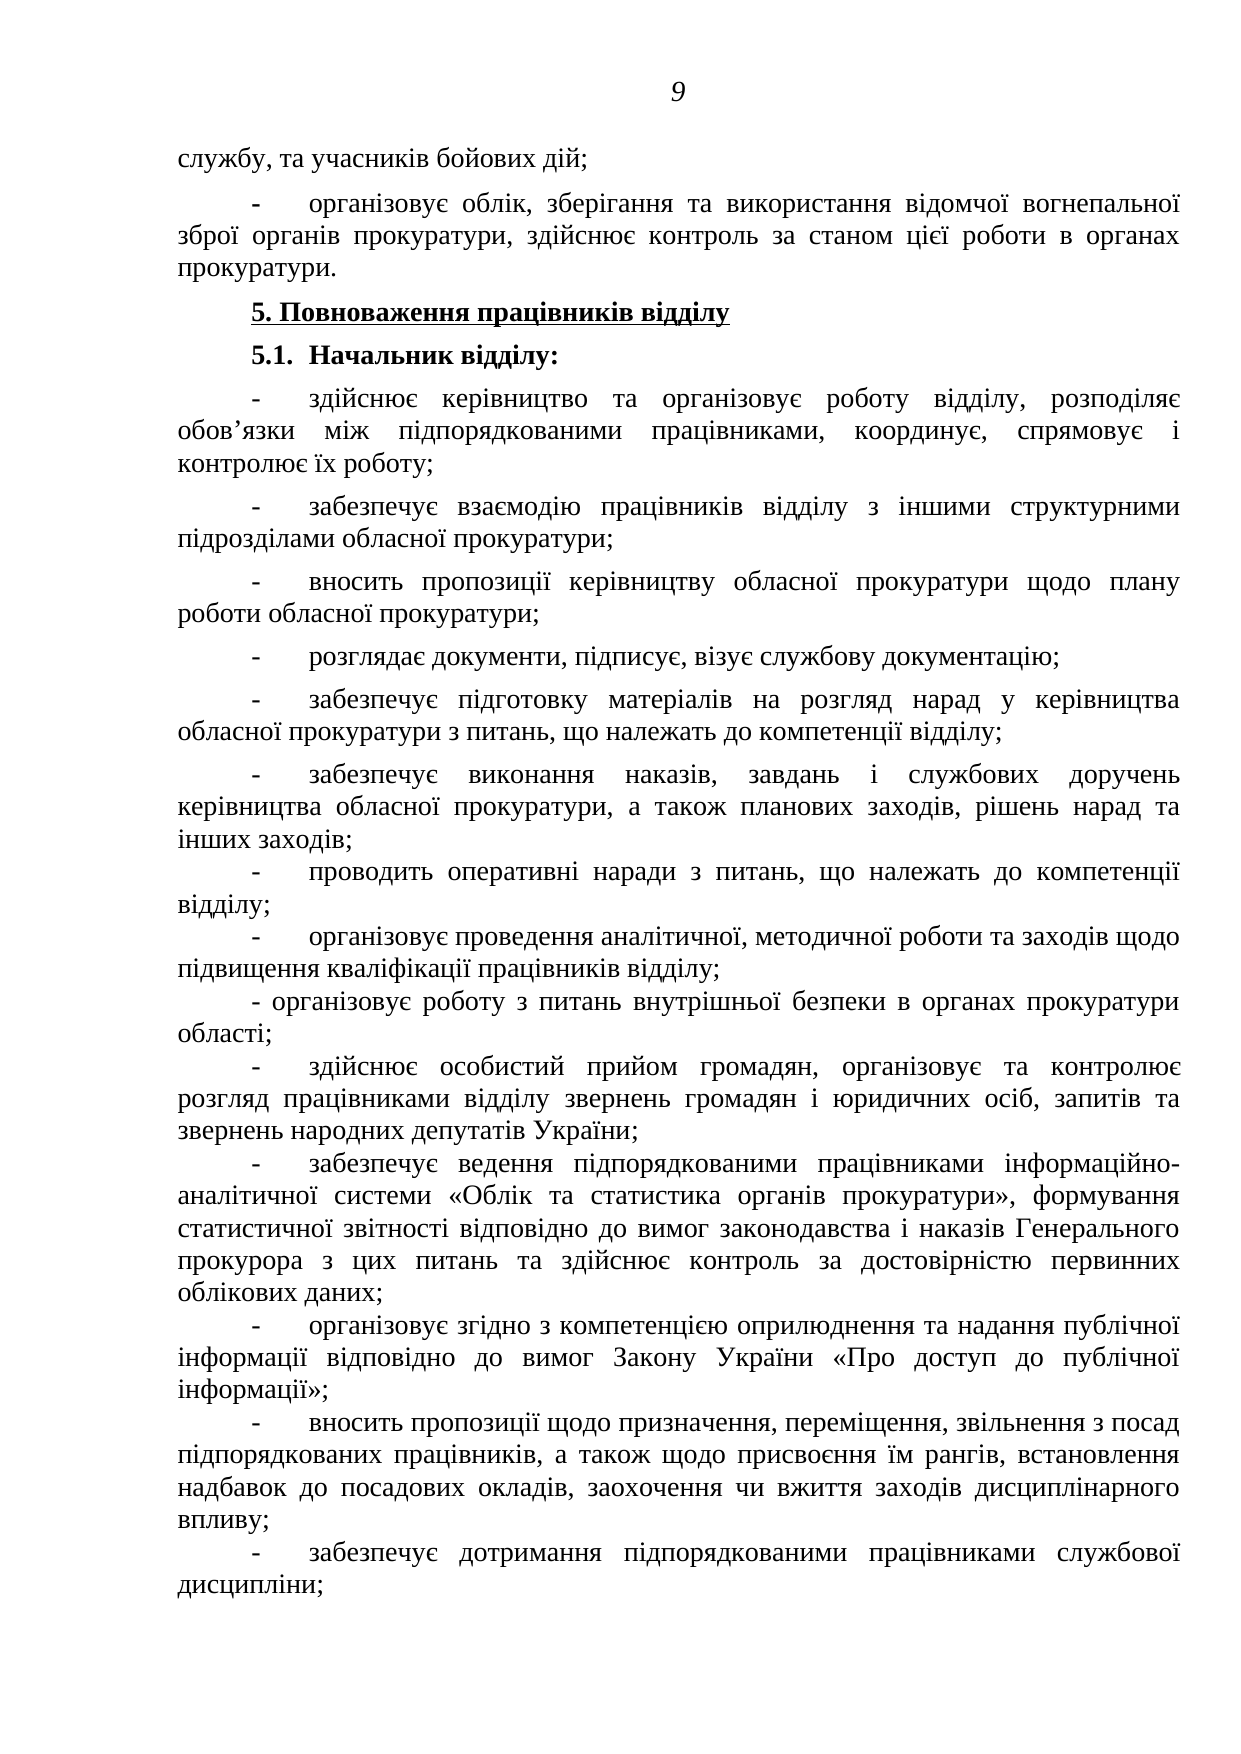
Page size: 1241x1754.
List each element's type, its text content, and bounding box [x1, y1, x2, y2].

text 5.1. Начальник відділу: [177, 338, 1181, 371]
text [177, 141, 1181, 173]
text - забезпечує взаємодію працівників відділу з іншими структурними підрозділами обласної прокуратури; [177, 489, 1181, 553]
text 5. Повноваження працівників відділу [177, 295, 1181, 328]
text - організовує облік, зберігання та використання відомчої вогнепальної зброї органів прокуратури, здійснює контроль за станом цієї роботи в органах прокуратури. [177, 186, 1181, 283]
text - забезпечує дотримання підпорядкованими працівниками службової дисципліни; [177, 1534, 1181, 1599]
text - забезпечує виконання наказів, завдань і службових доручень керівництва обласної прокуратури, а також планових заходів, рішень нарад та інших заходів; [177, 757, 1181, 854]
text - організовує проведення аналітичної, методичної роботи та заходів щодо підвищення кваліфікації працівників відділу; [177, 919, 1181, 984]
text - організовує згідно з компетенцією оприлюднення та надання публічної інформації відповідно до вимог Закону України «Про доступ до публічної інформації»; [177, 1308, 1181, 1405]
text - здійснює керівництво та організовує роботу відділу, розподіляє обов’язки між підпорядкованими працівниками, координує, спрямовує і контролює їх роботу; [177, 381, 1181, 478]
text - забезпечує ведення підпорядкованими працівниками інформаційно-аналітичної системи «Облік та статистика органів прокуратури», формування статистичної звітності відповідно до вимог законодавства і наказів Генерального прокурора з цих питань та здійснює контроль за достовірністю первинних облікових даних; [177, 1146, 1181, 1308]
text - вносить пропозиції керівництву обласної прокуратури щодо плану роботи обласної прокуратури; [177, 564, 1181, 629]
text - проводить оперативні наради з питань, що належать до компетенції відділу; [177, 854, 1181, 919]
text - організовує роботу з питань внутрішньої безпеки в органах прокуратури області; [177, 984, 1181, 1049]
text - здійснює особистий прийом громадян, організовує та контролює розгляд працівниками відділу звернень громадян і юридичних осіб, запитів та звернень народних депутатів України; [177, 1049, 1181, 1146]
text - вносить пропозиції щодо призначення, переміщення, звільнення з посад підпорядкованих працівників, а також щодо присвоєння їм рангів, встановлення надбавок до посадових окладів, заохочення чи вжиття заходів дисциплінарного впливу; [177, 1405, 1181, 1534]
text - розглядає документи, підписує, візує службову документацію; [177, 639, 1181, 671]
text - забезпечує підготовку матеріалів на розгляд нарад у керівництва обласної прокуратури з питань, що належать до компетенції відділу; [177, 682, 1181, 747]
